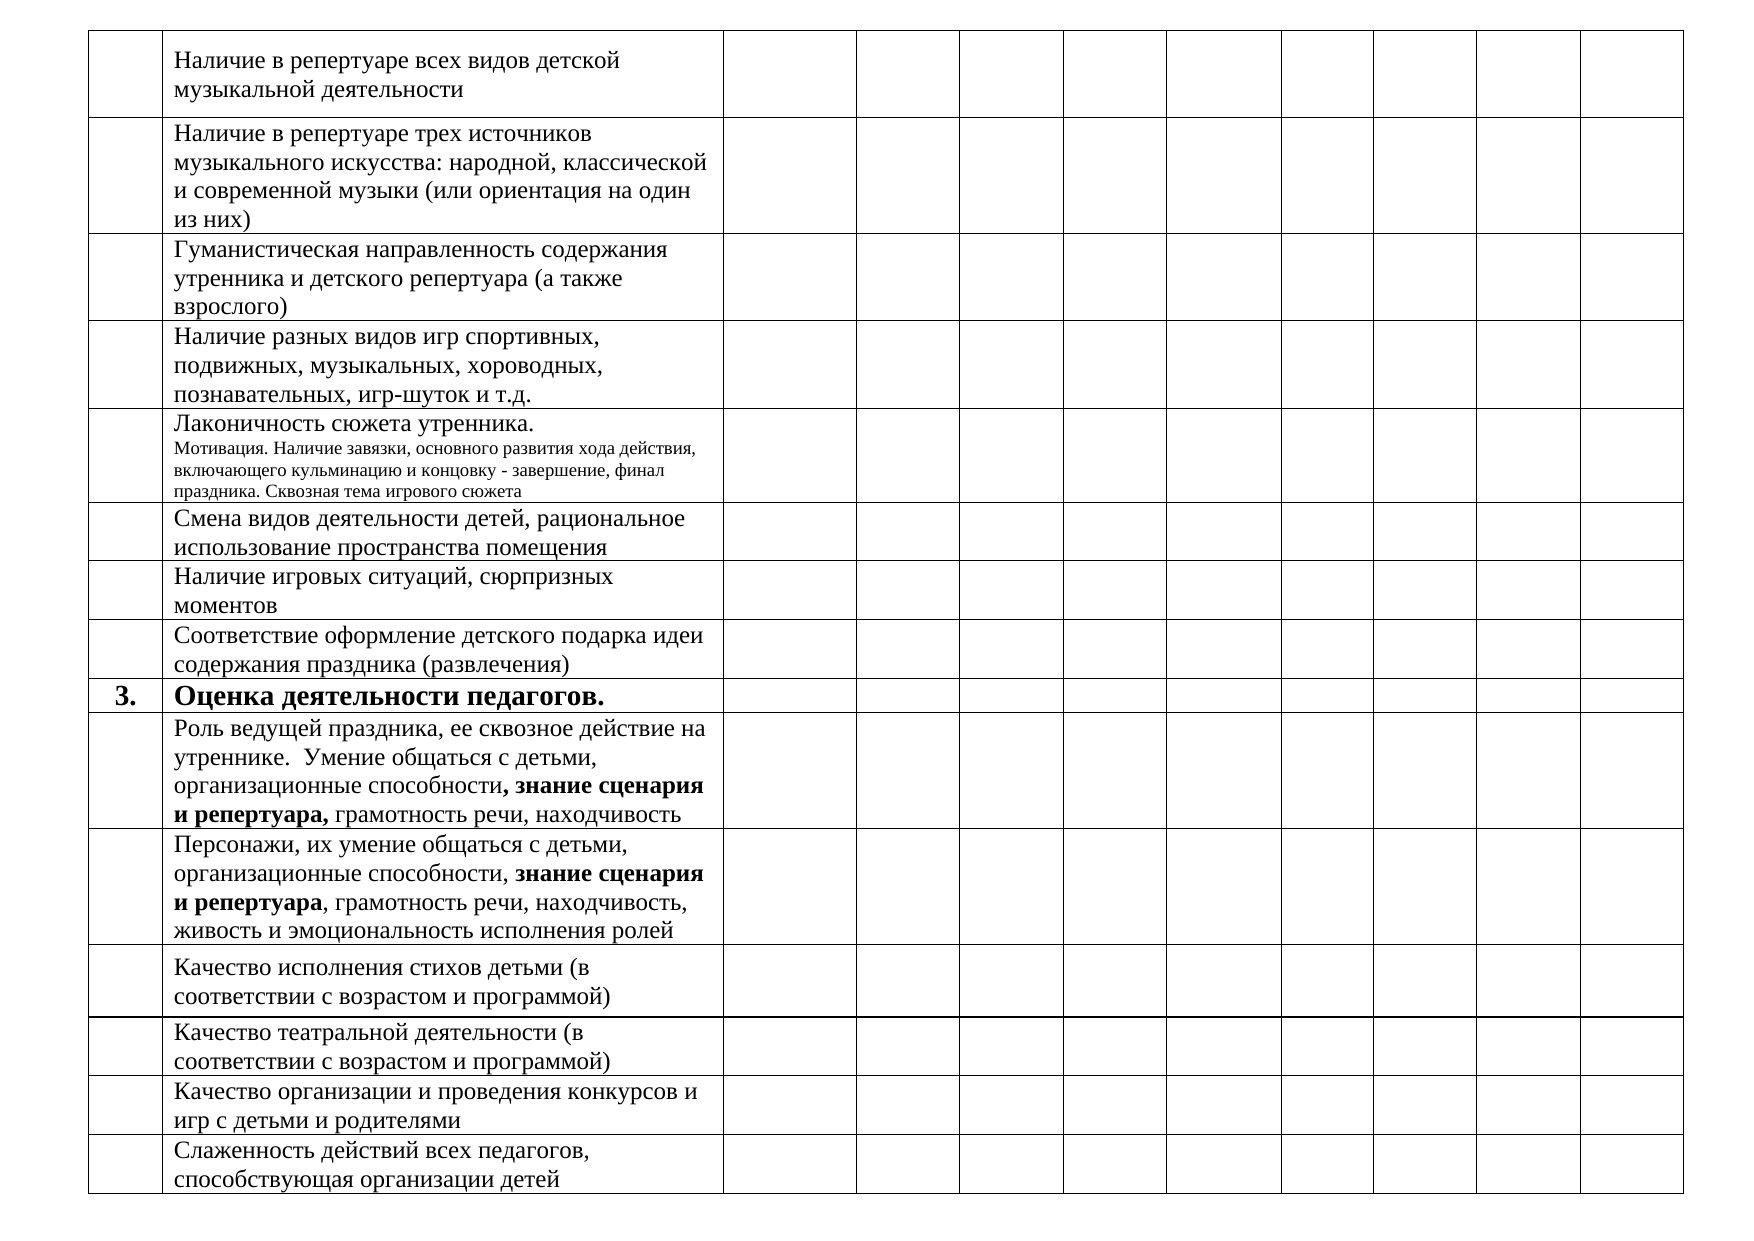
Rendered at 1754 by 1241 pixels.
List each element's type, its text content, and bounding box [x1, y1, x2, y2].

table_cell [1064, 1076, 1166, 1134]
table_cell [1064, 1018, 1166, 1075]
table_cell [960, 234, 1063, 320]
table_cell [724, 829, 856, 944]
table_cell [1477, 620, 1580, 677]
table_cell [1167, 409, 1281, 502]
table_cell [1167, 321, 1281, 407]
table_cell [1374, 620, 1476, 677]
table_cell [1064, 31, 1166, 117]
table_cell Персонажи, их умение общаться с детьми, организационные способности, знание сценария и репертуара, грамотность речи, находчивость, живость и эмоциональность исполнения ролей [163, 829, 723, 944]
table_cell [1282, 409, 1373, 502]
table_cell [89, 118, 162, 233]
table_cell [960, 31, 1063, 117]
table_cell [1581, 945, 1683, 1016]
table_cell [1064, 321, 1166, 407]
table_cell [1374, 945, 1476, 1016]
table_cell [1064, 234, 1166, 320]
table_cell [1374, 118, 1476, 233]
table_cell [1477, 234, 1580, 320]
table_cell [1581, 1018, 1683, 1075]
table_cell Наличие в репертуаре всех видов детской музыкальной деятельности [163, 31, 723, 117]
table_cell Гуманистическая направленность содержания утренника и детского репертуара (а также взрослого) [163, 234, 723, 320]
table_cell [1374, 829, 1476, 944]
table_cell [1167, 829, 1281, 944]
table_cell Наличие в репертуаре трех источников музыкального искусства: народной, классической и современной музыки (или ориентация на один из них) [163, 118, 723, 233]
table_cell [1064, 503, 1166, 560]
table_cell [89, 503, 162, 560]
table_cell [857, 829, 959, 944]
table_cell [1282, 713, 1373, 828]
table_cell [89, 829, 162, 944]
table_cell [89, 561, 162, 619]
table_cell [89, 1135, 162, 1192]
table_cell [1064, 409, 1166, 502]
table_cell [1477, 1018, 1580, 1075]
table_cell [1581, 118, 1683, 233]
table_cell [1581, 829, 1683, 944]
table_cell [1581, 679, 1683, 712]
table_cell Качество организации и проведения конкурсов и игр с детьми и родителями [163, 1076, 723, 1134]
table_cell [857, 945, 959, 1016]
table_cell [1282, 679, 1373, 712]
table_cell [1064, 620, 1166, 677]
table_cell [960, 945, 1063, 1016]
table_cell [960, 829, 1063, 944]
table_cell [1477, 679, 1580, 712]
table_cell [857, 1076, 959, 1134]
table_cell [1581, 1135, 1683, 1192]
table_cell [1374, 31, 1476, 117]
table_cell [1282, 503, 1373, 560]
table_cell Слаженность действий всех педагогов, способствующая организации детей [163, 1135, 723, 1192]
table_cell [89, 1076, 162, 1134]
table_cell [857, 503, 959, 560]
table_cell [89, 321, 162, 407]
table_cell [1477, 118, 1580, 233]
table_cell [1064, 713, 1166, 828]
table_cell [724, 1076, 856, 1134]
table_cell [89, 409, 162, 502]
table_cell [857, 321, 959, 407]
table_cell [1374, 1135, 1476, 1192]
table_cell [724, 561, 856, 619]
table_cell [1167, 679, 1281, 712]
table_cell [857, 409, 959, 502]
table_cell [1374, 409, 1476, 502]
table_cell [1477, 561, 1580, 619]
table_cell [960, 1135, 1063, 1192]
table_cell [1581, 503, 1683, 560]
table_cell [1374, 561, 1476, 619]
table_cell [857, 31, 959, 117]
table_cell [89, 234, 162, 320]
table_cell [1167, 713, 1281, 828]
table_cell [1282, 945, 1373, 1016]
table_cell [89, 713, 162, 828]
table_cell [89, 620, 162, 677]
table_cell [857, 1135, 959, 1192]
table_cell [1167, 1018, 1281, 1075]
table_cell [857, 234, 959, 320]
table_cell [724, 1018, 856, 1075]
table_cell [89, 945, 162, 1016]
table_cell [1167, 1076, 1281, 1134]
table_cell [1064, 945, 1166, 1016]
table_cell [1167, 31, 1281, 117]
table_cell [1374, 679, 1476, 712]
table_cell [1581, 31, 1683, 117]
table_cell [1064, 118, 1166, 233]
table_cell [1282, 1018, 1373, 1075]
table_cell [1581, 321, 1683, 407]
table_cell [1167, 620, 1281, 677]
table_cell [1167, 945, 1281, 1016]
table_cell [960, 713, 1063, 828]
table_cell [857, 561, 959, 619]
table_cell [724, 1135, 856, 1192]
table_cell Лаконичность сюжета утренника. Мотивация. Наличие завязки, основного развития хода действия, включающего кульминацию и концовку - завершение, финал праздника. Сквозная тема игрового сюжета [163, 409, 723, 502]
table_cell [1167, 561, 1281, 619]
table_cell [724, 234, 856, 320]
table_cell [960, 118, 1063, 233]
table_cell [1064, 679, 1166, 712]
table_cell [960, 561, 1063, 619]
table_cell Наличие игровых ситуаций, сюрпризных моментов [163, 561, 723, 619]
table_cell [1167, 1135, 1281, 1192]
table_cell [724, 118, 856, 233]
table_cell [1282, 1076, 1373, 1134]
table_cell [724, 503, 856, 560]
table_cell [724, 31, 856, 117]
table_cell [1477, 321, 1580, 407]
table_cell Соответствие оформление детского подарка идеи содержания праздника (развлечения) [163, 620, 723, 677]
table_cell [1477, 31, 1580, 117]
table_cell [1581, 234, 1683, 320]
table_cell [1581, 409, 1683, 502]
table_cell [1581, 713, 1683, 828]
table_cell [857, 1018, 959, 1075]
table_cell [1167, 503, 1281, 560]
table_cell [1064, 829, 1166, 944]
table_cell [1477, 713, 1580, 828]
table_cell [960, 679, 1063, 712]
table_cell [1282, 31, 1373, 117]
table_cell [1282, 321, 1373, 407]
table_cell [1374, 321, 1476, 407]
table_cell Оценка деятельности педагогов. [163, 679, 723, 712]
table_cell Смена видов деятельности детей, рациональное использование пространства помещения [163, 503, 723, 560]
table_cell [1282, 620, 1373, 677]
table_cell [724, 713, 856, 828]
table_cell [1477, 1076, 1580, 1134]
table_cell [1064, 1135, 1166, 1192]
table_cell [724, 679, 856, 712]
table_cell [1282, 1135, 1373, 1192]
table_cell [1581, 1076, 1683, 1134]
table_cell [960, 321, 1063, 407]
table_cell Качество исполнения стихов детьми (в соответствии с возрастом и программой) [163, 945, 723, 1016]
table_cell [857, 713, 959, 828]
table_cell [857, 118, 959, 233]
table_cell [1374, 713, 1476, 828]
table_cell Роль ведущей праздника, ее сквозное действие на утреннике. Умение общаться с детьми, организационные способности, знание сценария и репертуара, грамотность речи, находчивость [163, 713, 723, 828]
table_cell [857, 620, 959, 677]
table_cell [1374, 234, 1476, 320]
table_cell [1581, 620, 1683, 677]
table_cell [960, 620, 1063, 677]
table_cell [724, 321, 856, 407]
table_cell [1374, 1018, 1476, 1075]
table_cell [960, 1018, 1063, 1075]
table_cell Наличие разных видов игр спортивных, подвижных, музыкальных, хороводных, познавательных, игр-шуток и т.д. [163, 321, 723, 407]
table_cell [1282, 561, 1373, 619]
table_cell Качество театральной деятельности (в соответствии с возрастом и программой) [163, 1018, 723, 1075]
table_cell [724, 620, 856, 677]
table_cell [960, 503, 1063, 560]
table_cell 3. [89, 679, 162, 712]
table_cell [857, 679, 959, 712]
table_cell [1477, 503, 1580, 560]
table_cell [1374, 1076, 1476, 1134]
table_cell [1477, 945, 1580, 1016]
table_cell [1167, 234, 1281, 320]
table_cell [960, 1076, 1063, 1134]
table_cell [89, 1018, 162, 1075]
table_cell [89, 31, 162, 117]
table_cell [1477, 1135, 1580, 1192]
table_cell [724, 945, 856, 1016]
table_cell [1282, 234, 1373, 320]
table_cell [1064, 561, 1166, 619]
table_cell [1374, 503, 1476, 560]
table_cell [1282, 829, 1373, 944]
table_cell [1477, 829, 1580, 944]
table_cell [724, 409, 856, 502]
table_cell [1167, 118, 1281, 233]
table_cell [1477, 409, 1580, 502]
table_cell [960, 409, 1063, 502]
table_cell [1581, 561, 1683, 619]
table_cell [1282, 118, 1373, 233]
